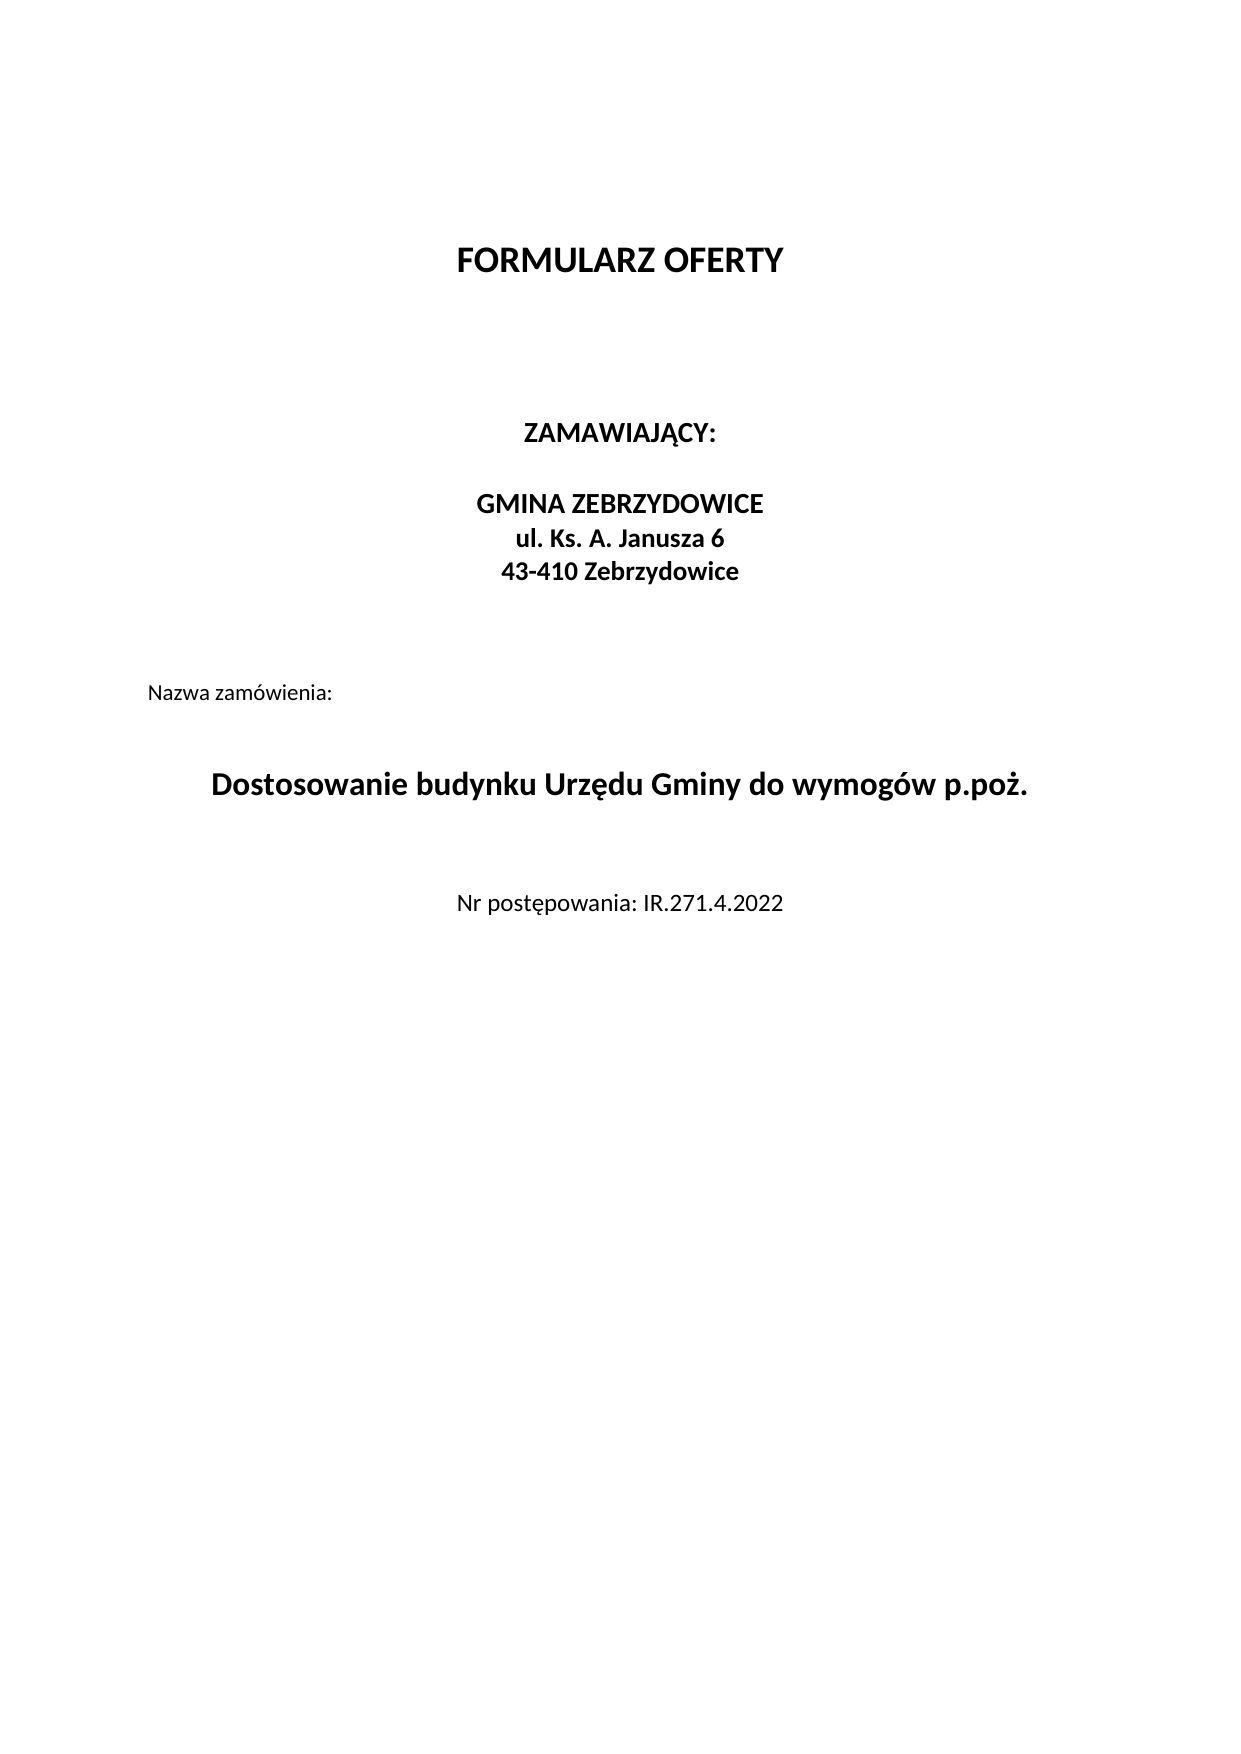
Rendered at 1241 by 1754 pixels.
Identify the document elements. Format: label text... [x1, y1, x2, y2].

subtitle FORMULARZ OFERTY [148, 236, 1093, 282]
text Dostosowanie budynku Urzędu Gminy do wymogów p.poż. [148, 762, 1093, 803]
text Nazwa zamówienia: [148, 678, 1093, 707]
text ul. Ks. A. Janusza 6 [148, 521, 1093, 554]
text 43-410 Zebrzydowice [148, 554, 1093, 587]
text Nr postępowania: IR.271.4.2022 [148, 887, 1093, 918]
text GMINA ZEBRZYDOWICE [148, 485, 1093, 521]
text ZAMAWIAJĄCY: [148, 414, 1093, 450]
